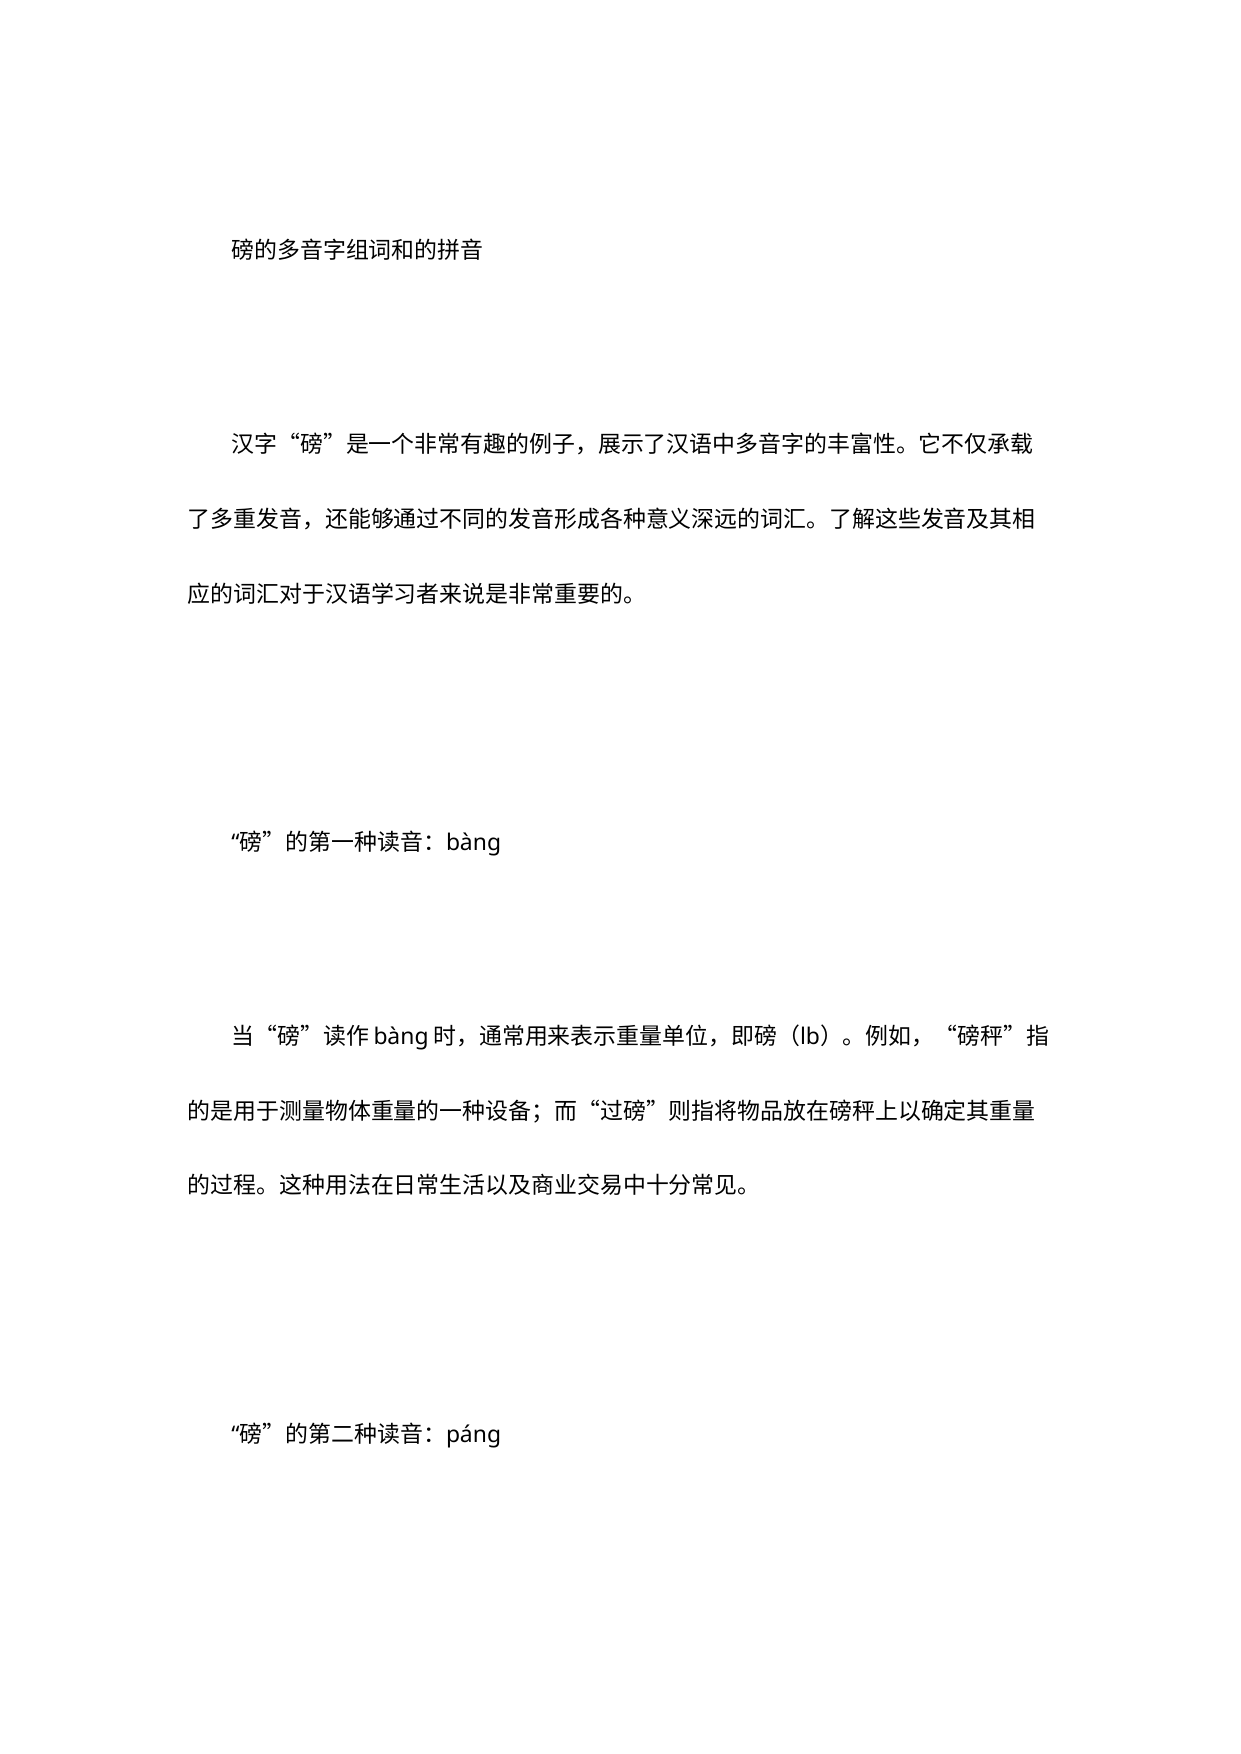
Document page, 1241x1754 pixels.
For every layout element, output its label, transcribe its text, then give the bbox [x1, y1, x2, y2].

text “磅”的第二种读音：páng [187, 1399, 1053, 1464]
text 磅的多音字组词和的拼音 [187, 216, 1053, 281]
text 当“磅”读作bàng时，通常用来表示重量单位，即磅（lb）。例如，“磅秤”指的是用于测量物体重量的一种设备；而“过磅”则指将物品放在磅秤上以确定其重量的过程。这种用法在日常生活以及商业交易中十分常见。 [187, 1002, 1053, 1216]
text “磅”的第一种读音：bàng [187, 808, 1053, 873]
text 汉字“磅”是一个非常有趣的例子，展示了汉语中多音字的丰富性。它不仅承载了多重发音，还能够通过不同的发音形成各种意义深远的词汇。了解这些发音及其相应的词汇对于汉语学习者来说是非常重要的。 [187, 410, 1053, 624]
